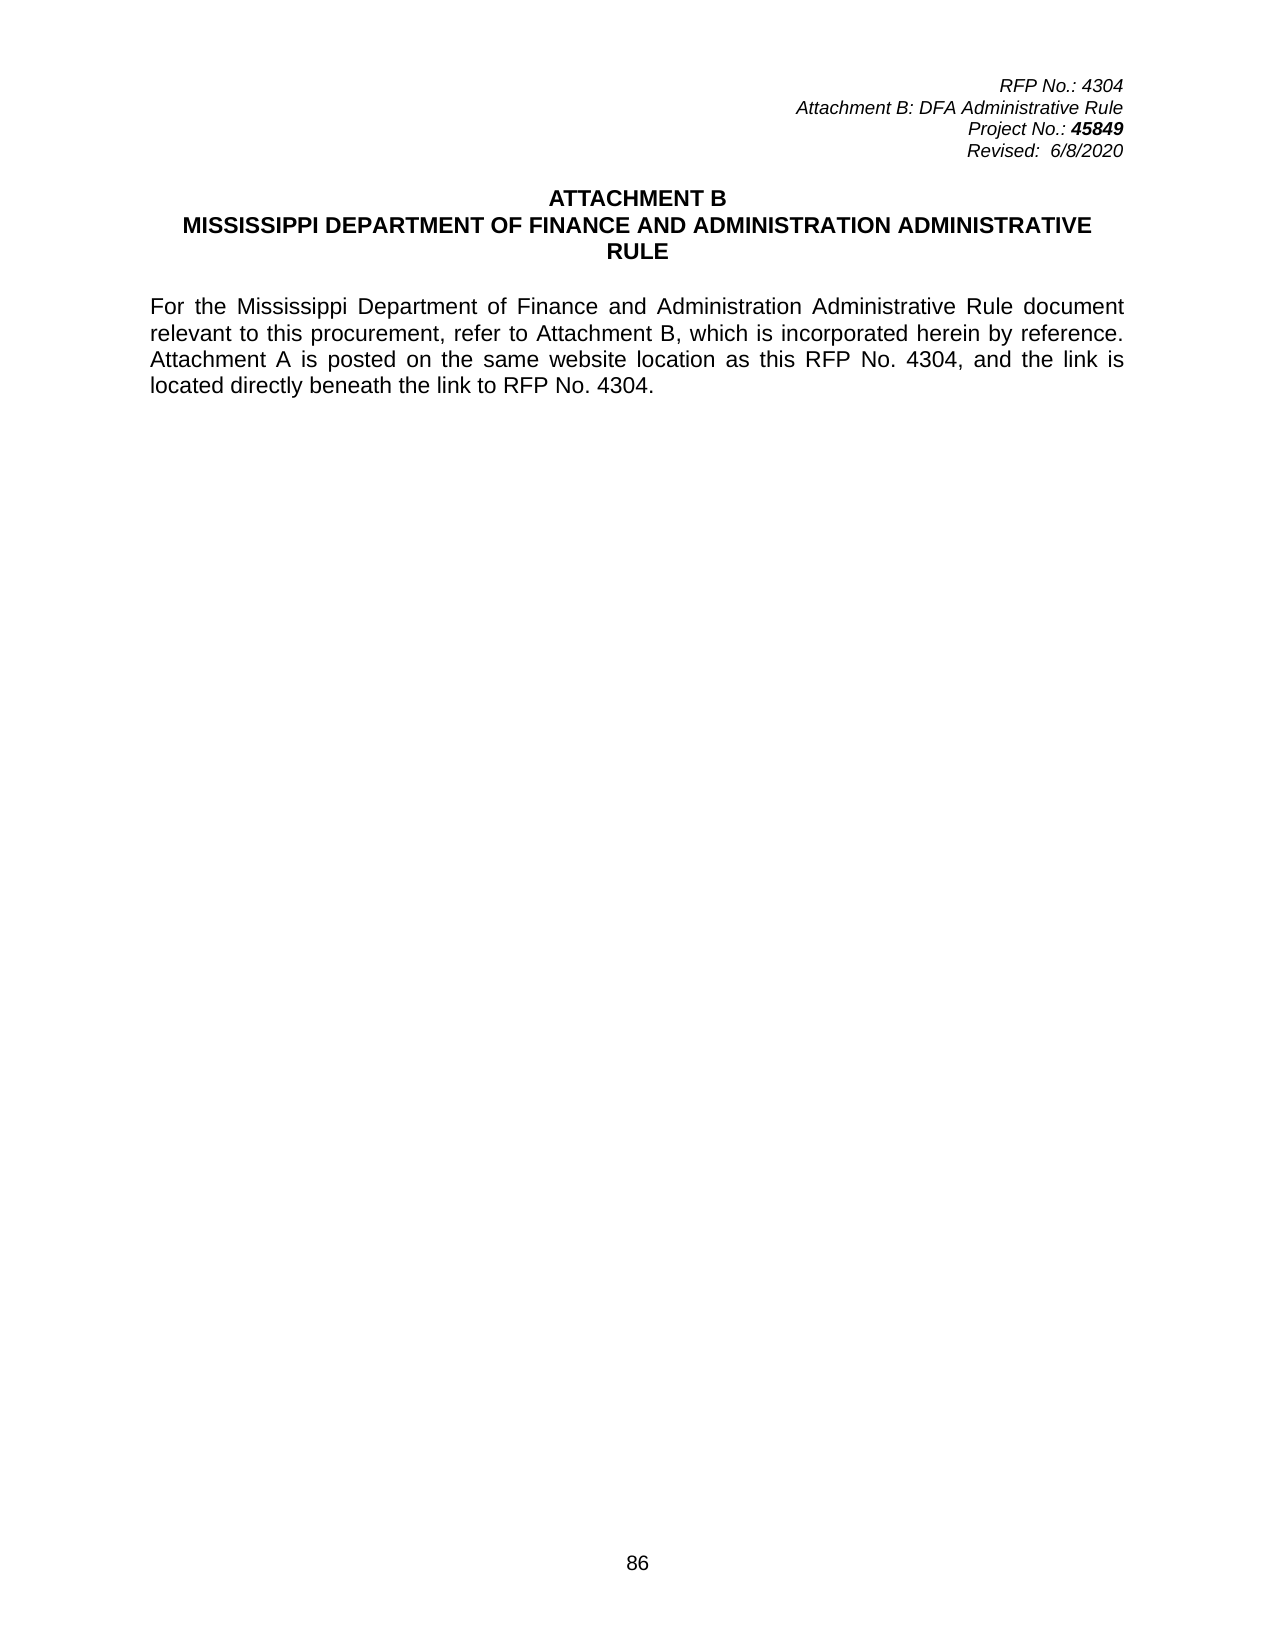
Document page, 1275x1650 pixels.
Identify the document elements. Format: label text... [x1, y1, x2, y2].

subtitle MISSISSIPPI DEPARTMENT OF FINANCE AND ADMINISTRATION ADMINISTRATIVE RULE [150, 212, 1125, 264]
text For the Mississippi Department of Finance and Administration Administrative Rule document relevant to this procurement, refer to Attachment B, which is incorporated herein by reference. Attachment A is posted on the same website location as this RFP No. 4304, and the link is located directly beneath the link to RFP No. 4304. [150, 293, 1125, 398]
subtitle ATTACHMENT B [150, 185, 1125, 212]
